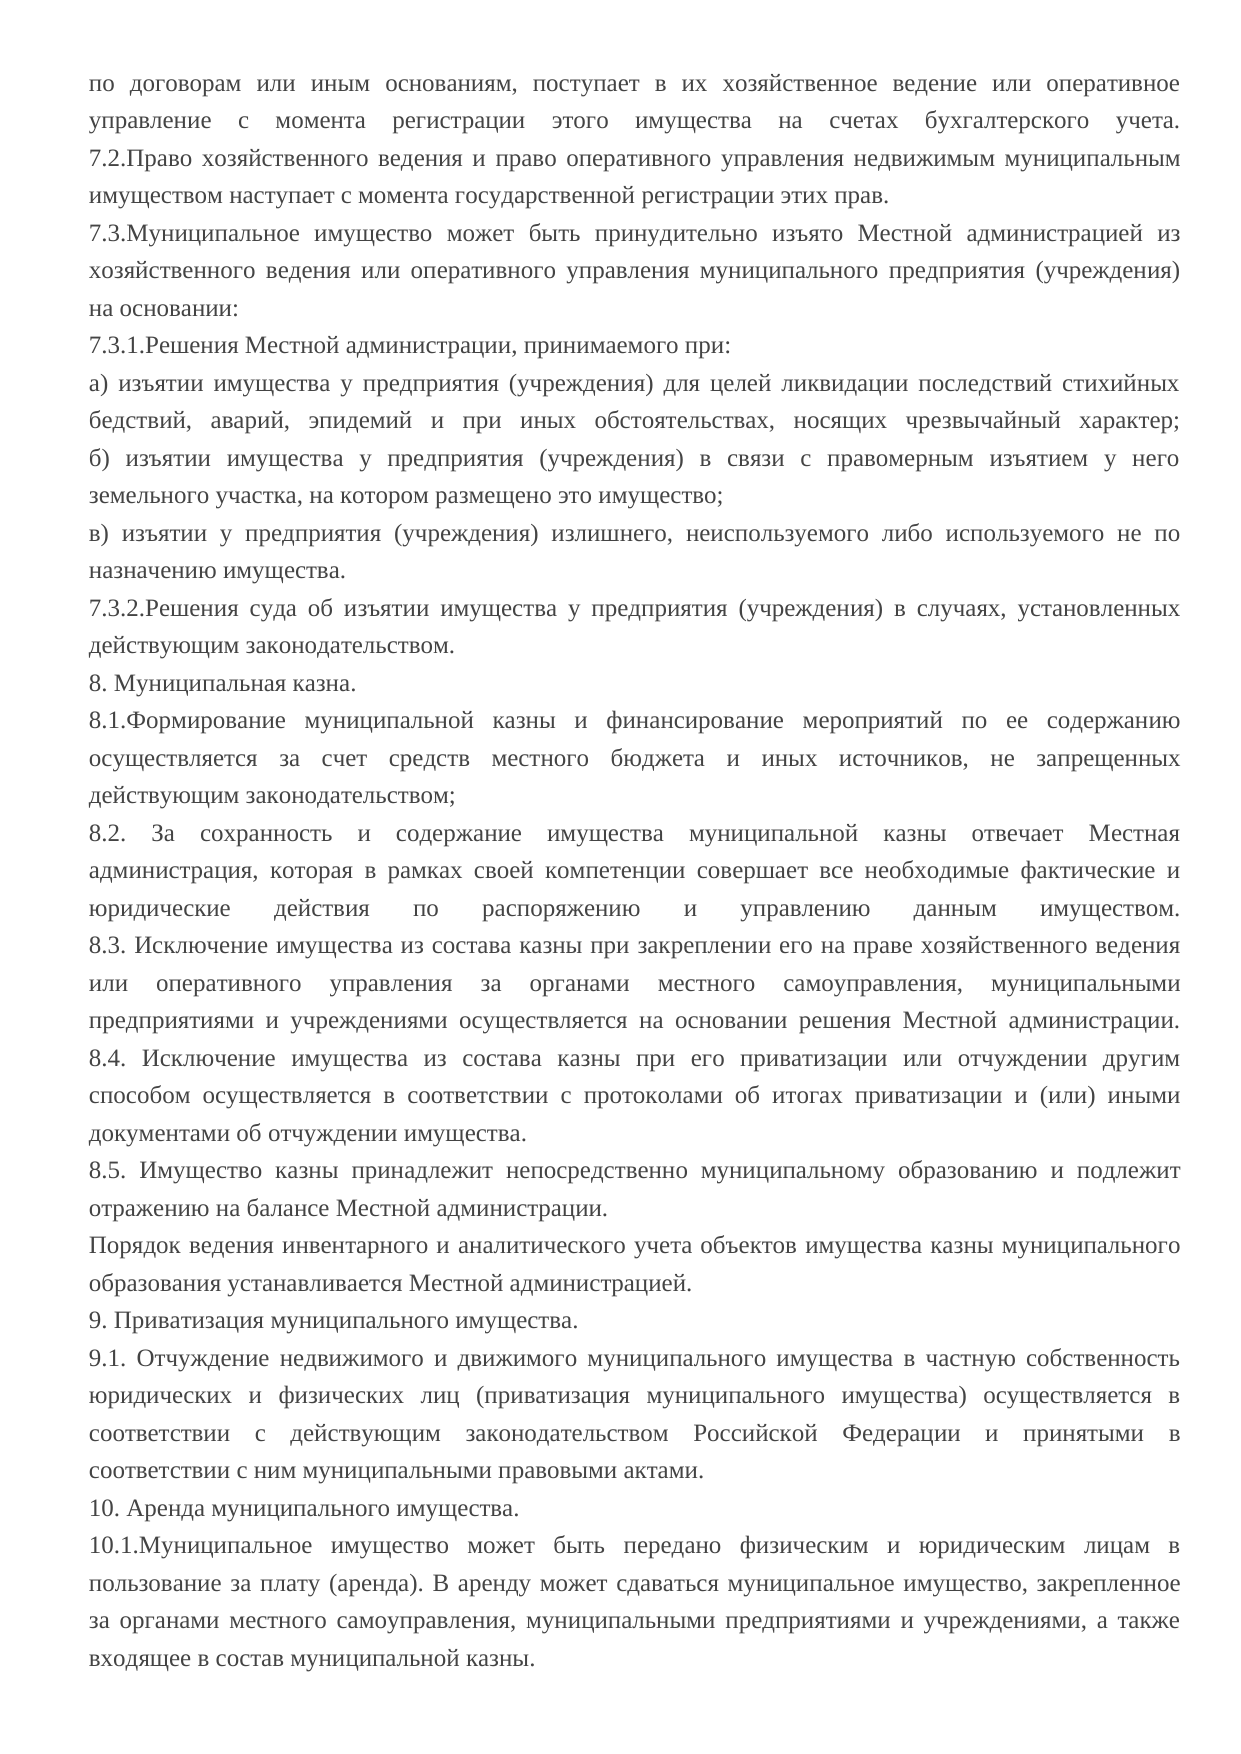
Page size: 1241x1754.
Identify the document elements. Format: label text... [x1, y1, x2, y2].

text 7.3.Муниципальное имущество может быть принудительно изъято Местной администрацией из хозяйственного ведения или оперативного управления муниципального предприятия (учреждения) на основании: [89, 209, 1181, 322]
text 8.5. Имущество казны принадлежит непосредственно муниципальному образованию и подлежит отражению на балансе Местной администрации. [89, 1147, 1181, 1222]
text 9.1. Отчуждение недвижимого и движимого муниципального имущества в частную собственность юридических и физических лиц (приватизация муниципального имущества) осуществляется в соответствии с действующим законодательством Российской Федерации и принятыми в соответствии с ним муниципальными правовыми актами. [89, 1334, 1181, 1484]
text 10.1.Муниципальное имущество может быть передано физическим и юридическим лицам в пользование за плату (аренда). В аренду может сдаваться муниципальное имущество, закрепленное за органами местного самоуправления, муниципальными предприятиями и учреждениями, а также входящее в состав муниципальной казны. [89, 1522, 1181, 1672]
text 8.1.Формирование муниципальной казны и финансирование мероприятий по ее содержанию осуществляется за счет средств местного бюджета и иных источников, не запрещенных действующим законодательством; [89, 697, 1181, 809]
text 9. Приватизация муниципального имущества. [89, 1297, 1181, 1334]
text 8.2. За сохранность и содержание имущества муниципальной казны отвечает Местная администрация, которая в рамках своей компетенции совершает все необходимые фактические и юридические действия по распоряжению и управлению данным имуществом. 8.3. Исключение имущества из состава казны при закреплении его на праве хозяйственного ведения или оперативного управления за органами местного самоуправления, муниципальными предприятиями и учреждениями осуществляется на основании решения Местной администрации. 8.4. Исключение имущества из состава казны при его приватизации или отчуждении другим способом осуществляется в соответствии с протоколами об итогах приватизации и (или) иными документами об отчуждении имущества. [89, 809, 1181, 1147]
text 10. Аренда муниципального имущества. [89, 1484, 1181, 1522]
text а) изъятии имущества у предприятия (учреждения) для целей ликвидации последствий стихийных бедствий, аварий, эпидемий и при иных обстоятельствах, носящих чрезвычайный характер; б) изъятии имущества у предприятия (учреждения) в связи с правомерным изъятием у него земельного участка, на котором размещено это имущество; [89, 359, 1181, 509]
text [89, 59, 1181, 209]
text 7.3.2.Решения суда об изъятии имущества у предприятия (учреждения) в случаях, установленных действующим законодательством. [89, 584, 1181, 659]
text 7.3.1.Решения Местной администрации, принимаемого при: [89, 322, 1181, 359]
text 8. Муниципальная казна. [89, 659, 1181, 697]
text в) изъятии у предприятия (учреждения) излишнего, неиспользуемого либо используемого не по назначению имущества. [89, 509, 1181, 584]
text Порядок ведения инвентарного и аналитического учета объектов имущества казны муниципального образования устанавливается Местной администрацией. [89, 1222, 1181, 1297]
